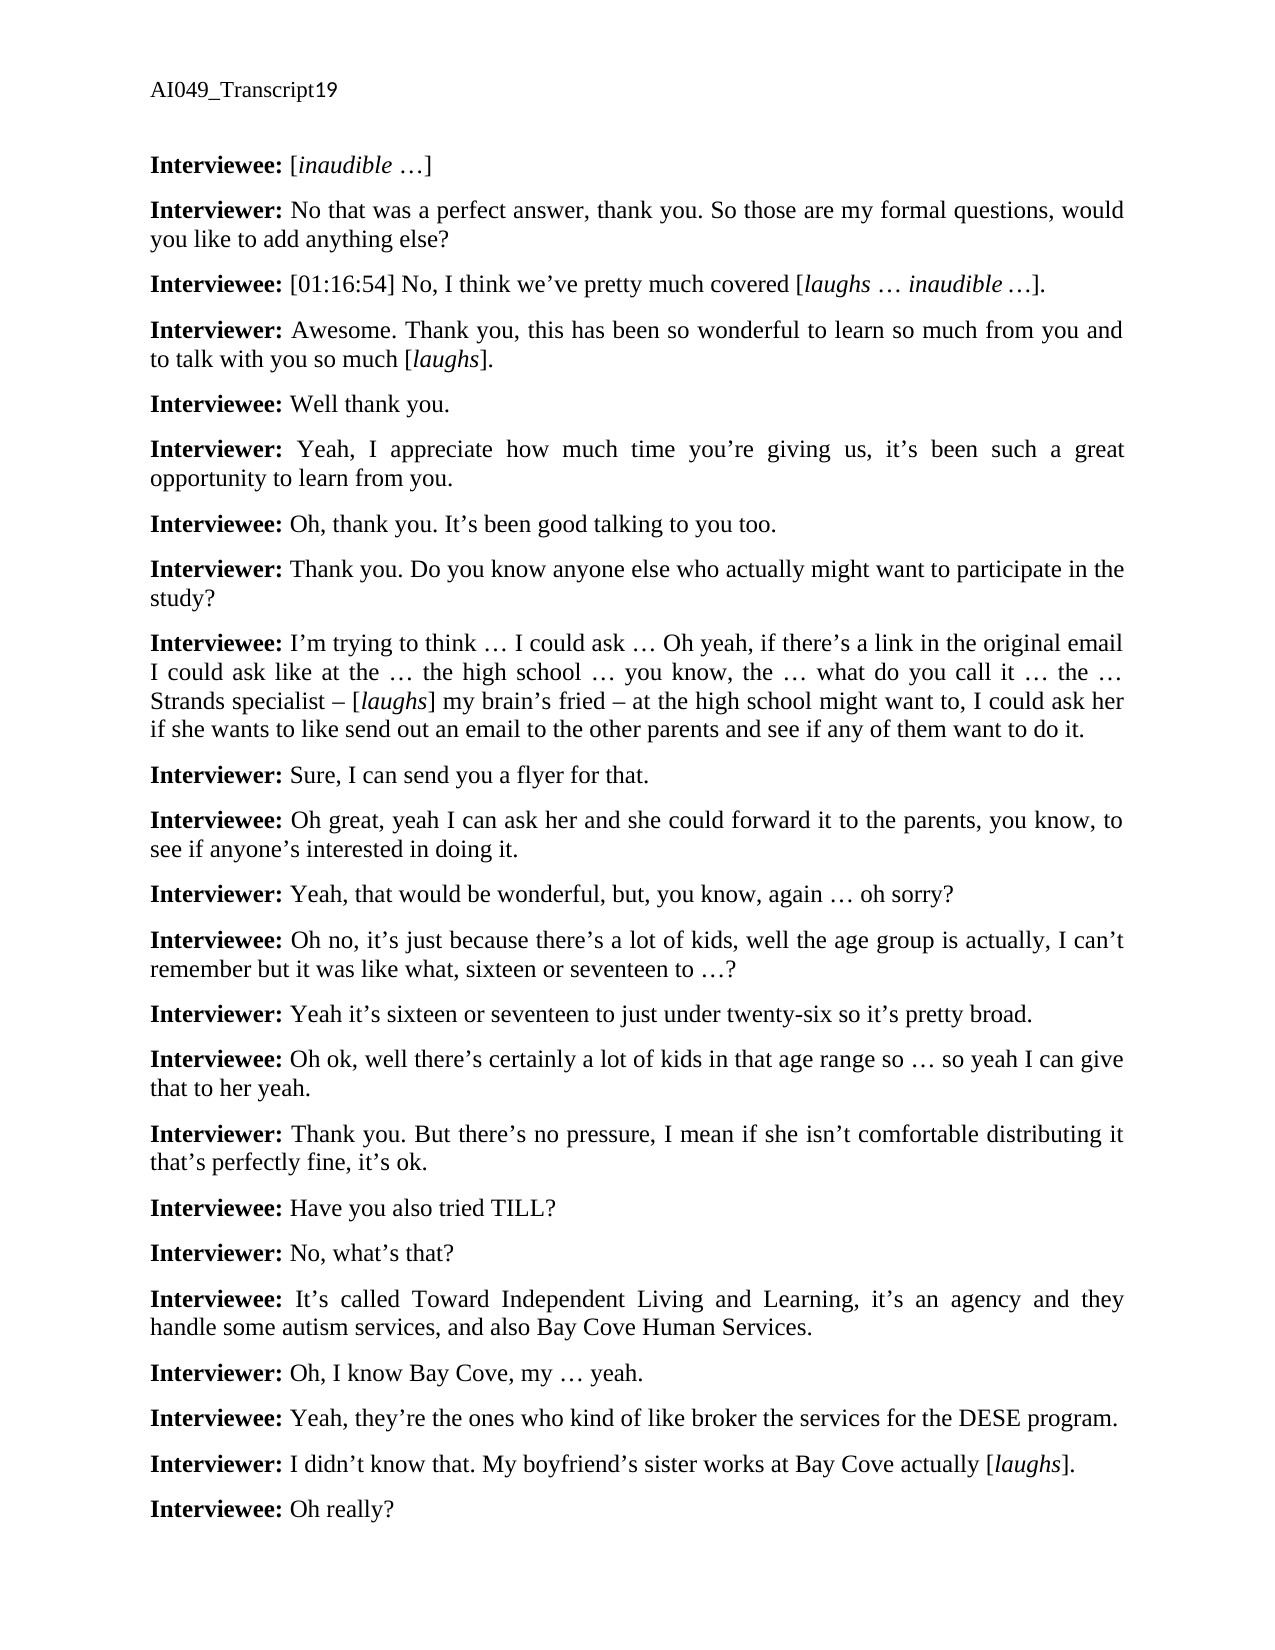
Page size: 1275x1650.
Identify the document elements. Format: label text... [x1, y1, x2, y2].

text Interviewee: Have you also tried TILL? [150, 1193, 1125, 1222]
text Interviewee: Yeah, they’re the ones who kind of like broker the services for the DESE program. [150, 1403, 1125, 1432]
text Interviewer: Oh, I know Bay Cove, my … yeah. [150, 1358, 1125, 1387]
text Interviewee: Oh really? [150, 1494, 1125, 1523]
text Interviewee: [01:16:54] No, I think we’ve pretty much covered [laughs … inaudible …]. [150, 269, 1125, 298]
text Interviewee: I’m trying to think … I could ask … Oh yeah, if there’s a link in the original email I could ask like at the … the high school … you know, the … what do you call it … the … Strands specialist – [laughs] my brain’s fried – at the high school might want to, I could ask her if she wants to like send out an email to the other parents and see if any of them want to do it. [150, 628, 1125, 743]
text Interviewee: Oh great, yeah I can ask her and she could forward it to the parents, you know, to see if anyone’s interested in doing it. [150, 805, 1125, 863]
text Interviewee: [inaudible …] [150, 150, 1125, 179]
text Interviewee: Oh ok, well there’s certainly a lot of kids in that age range so … so yeah I can give that to her yeah. [150, 1044, 1125, 1102]
text Interviewer: I didn’t know that. My boyfriend’s sister works at Bay Cove actually [laughs]. [150, 1449, 1125, 1477]
text Interviewer: No that was a perfect answer, thank you. So those are my formal questions, would you like to add anything else? [150, 195, 1125, 253]
text Interviewer: Yeah, that would be wonderful, but, you know, again … oh sorry? [150, 879, 1125, 908]
text Interviewee: It’s called Toward Independent Living and Learning, it’s an agency and they handle some autism services, and also Bay Cove Human Services. [150, 1284, 1125, 1341]
text Interviewer: Awesome. Thank you, this has been so wonderful to learn so much from you and to talk with you so much [laughs]. [150, 315, 1125, 372]
text Interviewer: Sure, I can send you a flyer for that. [150, 760, 1125, 789]
text Interviewer: Yeah, I appreciate how much time you’re giving us, it’s been such a great opportunity to learn from you. [150, 434, 1125, 492]
text Interviewer: Yeah it’s sixteen or seventeen to just under twenty-six so it’s pretty broad. [150, 999, 1125, 1028]
text Interviewee: Well thank you. [150, 389, 1125, 418]
text Interviewee: Oh, thank you. It’s been good talking to you too. [150, 509, 1125, 537]
text Interviewer: No, what’s that? [150, 1238, 1125, 1267]
text Interviewer: Thank you. Do you know anyone else who actually might want to participate in the study? [150, 554, 1125, 612]
text Interviewee: Oh no, it’s just because there’s a lot of kids, well the age group is actually, I can’t remember but it was like what, sixteen or seventeen to …? [150, 925, 1125, 982]
text Interviewer: Thank you. But there’s no pressure, I mean if she isn’t comfortable distributing it that’s perfectly fine, it’s ok. [150, 1119, 1125, 1176]
